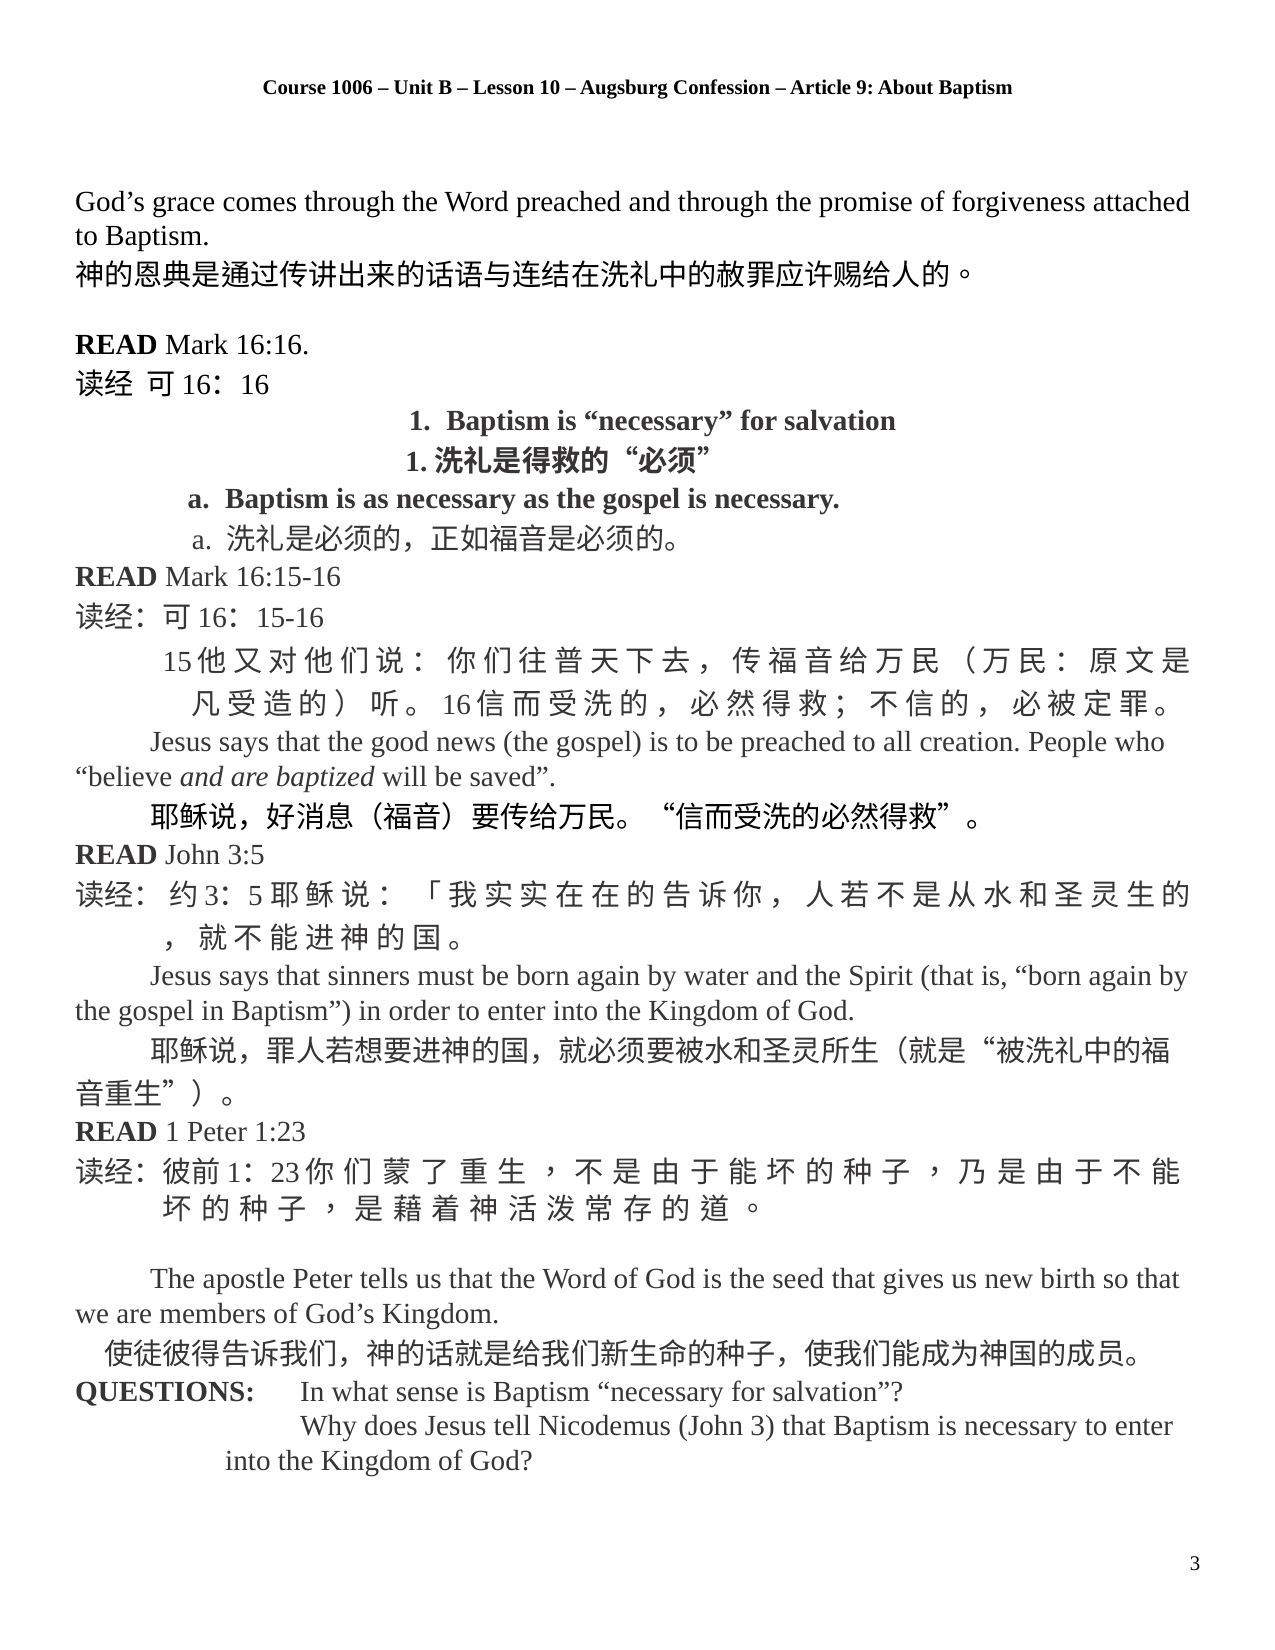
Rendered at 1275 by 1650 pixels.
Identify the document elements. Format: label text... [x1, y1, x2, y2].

text 耶稣说，好消息（福音）要传给万民。“信而受洗的必然得救”。 [75, 793, 1192, 836]
text QUESTIONS: In what sense is Baptism “necessary for salvation”? [75, 1374, 1192, 1408]
text READ Mark 16:15-16 [75, 559, 1192, 593]
text READ John 3:5 [75, 837, 1192, 870]
text 1. 洗礼是得救的“必须” [150, 438, 1192, 480]
text 神的恩典是通过传讲出来的话语与连结在洗礼中的赦罪应许赐给人的。 [75, 252, 1200, 294]
text Jesus says that sinners must be born again by water and the Spirit (that is, “born again by the gospel in Baptism”) in order to enter into the Kingdom of God. [75, 958, 1192, 1026]
text 读经 可16：16 [75, 361, 1200, 403]
text 读经：彼前1：23你 们 蒙 了 重 生 ， 不 是 由 于 能 坏 的 种 子 ， 乃 是 由 于 不 能 坏 的 种 子 ， 是 藉 着 神 活 泼 常 存 的 道 。 [75, 1149, 1192, 1226]
text Jesus says that the good news (the gospel) is to be preached to all creation. People who “believe and are baptized will be saved”. [75, 724, 1192, 792]
text Why does Jesus tell Nicodemus (John 3) that Baptism is necessary to enter into the Kingdom of God? [225, 1408, 1192, 1477]
text 使徒彼得告诉我们，神的话就是给我们新生命的种子，使我们能成为神国的成员。 [75, 1331, 1192, 1373]
text READ 1 Peter 1:23 [75, 1114, 1192, 1148]
text 读经： 约3：5 耶 稣 说 ： 「 我 实 实 在 在 的 告 诉 你 ， 人 若 不 是 从 水 和 圣 灵 生 的 ， 就 不 能 进 神 的 国 。 [75, 871, 1192, 957]
text God’s grace comes through the Word preached and through the promise of forgiveness attached to Baptism. [75, 184, 1200, 252]
text 15他 又 对 他 们 说 ： 你 们 往 普 天 下 去 ， 传 福 音 给 万 民 （ 万 民 ： 原 文 是 凡 受 造 的 ） 听 。 16信 而 受 洗 的 ， 必 然 得 救 ； 不 信 的 ， 必 被 定 罪 。 [75, 637, 1192, 723]
text a. 洗礼是必须的，正如福音是必须的。 [75, 516, 1192, 558]
list Baptism is “necessary” for salvation [112, 403, 1192, 437]
list Baptism is as necessary as the gospel is necessary. [187, 481, 1192, 515]
text READ Mark 16:16. [75, 327, 1200, 361]
text The apostle Peter tells us that the Word of God is the seed that gives us new birth so that we are members of God’s Kingdom. [75, 1262, 1192, 1329]
text 读经：可16：15-16 [75, 594, 1192, 636]
text 耶稣说，罪人若想要进神的国，就必须要被水和圣灵所生（就是“被洗礼中的福音重生”）。 [75, 1027, 1192, 1113]
